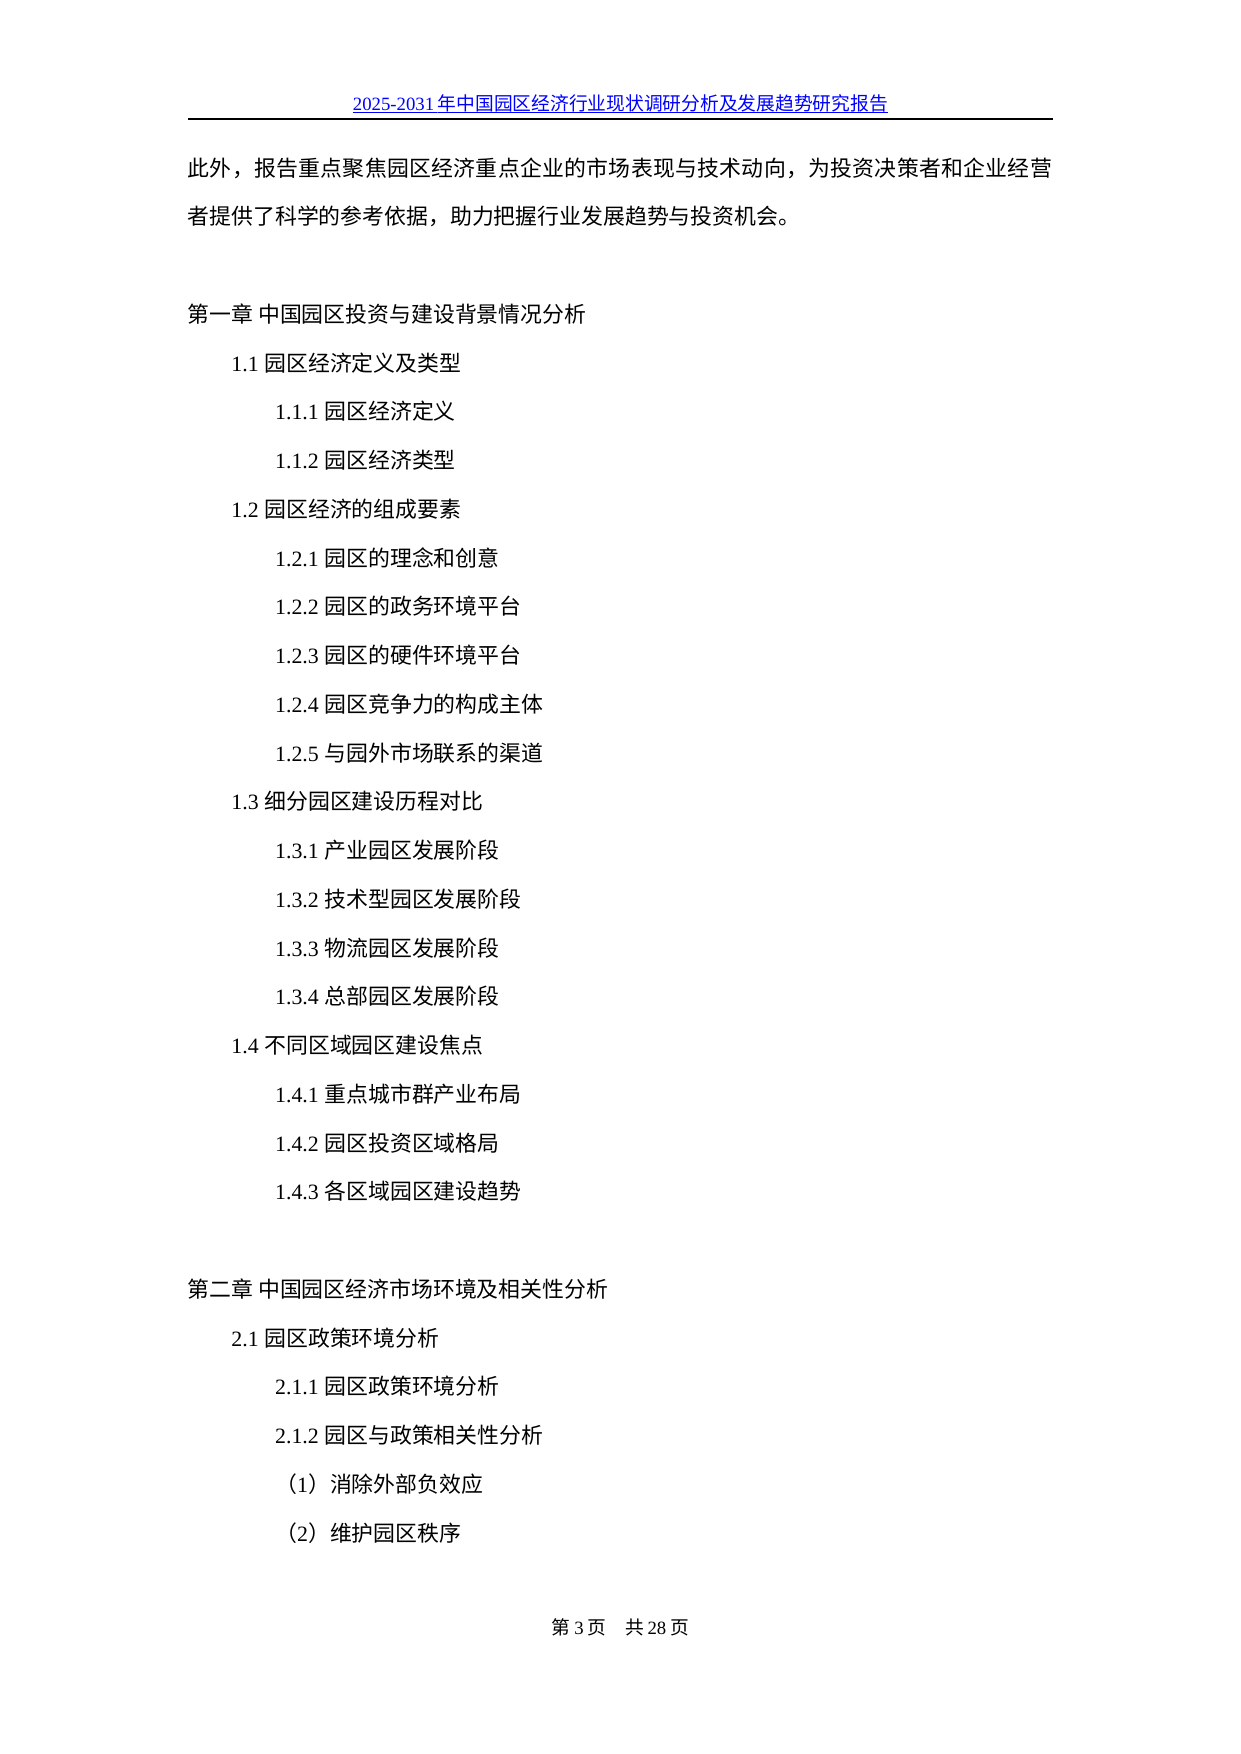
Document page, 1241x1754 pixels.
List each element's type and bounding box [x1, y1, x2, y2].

text [187, 150, 1053, 1548]
